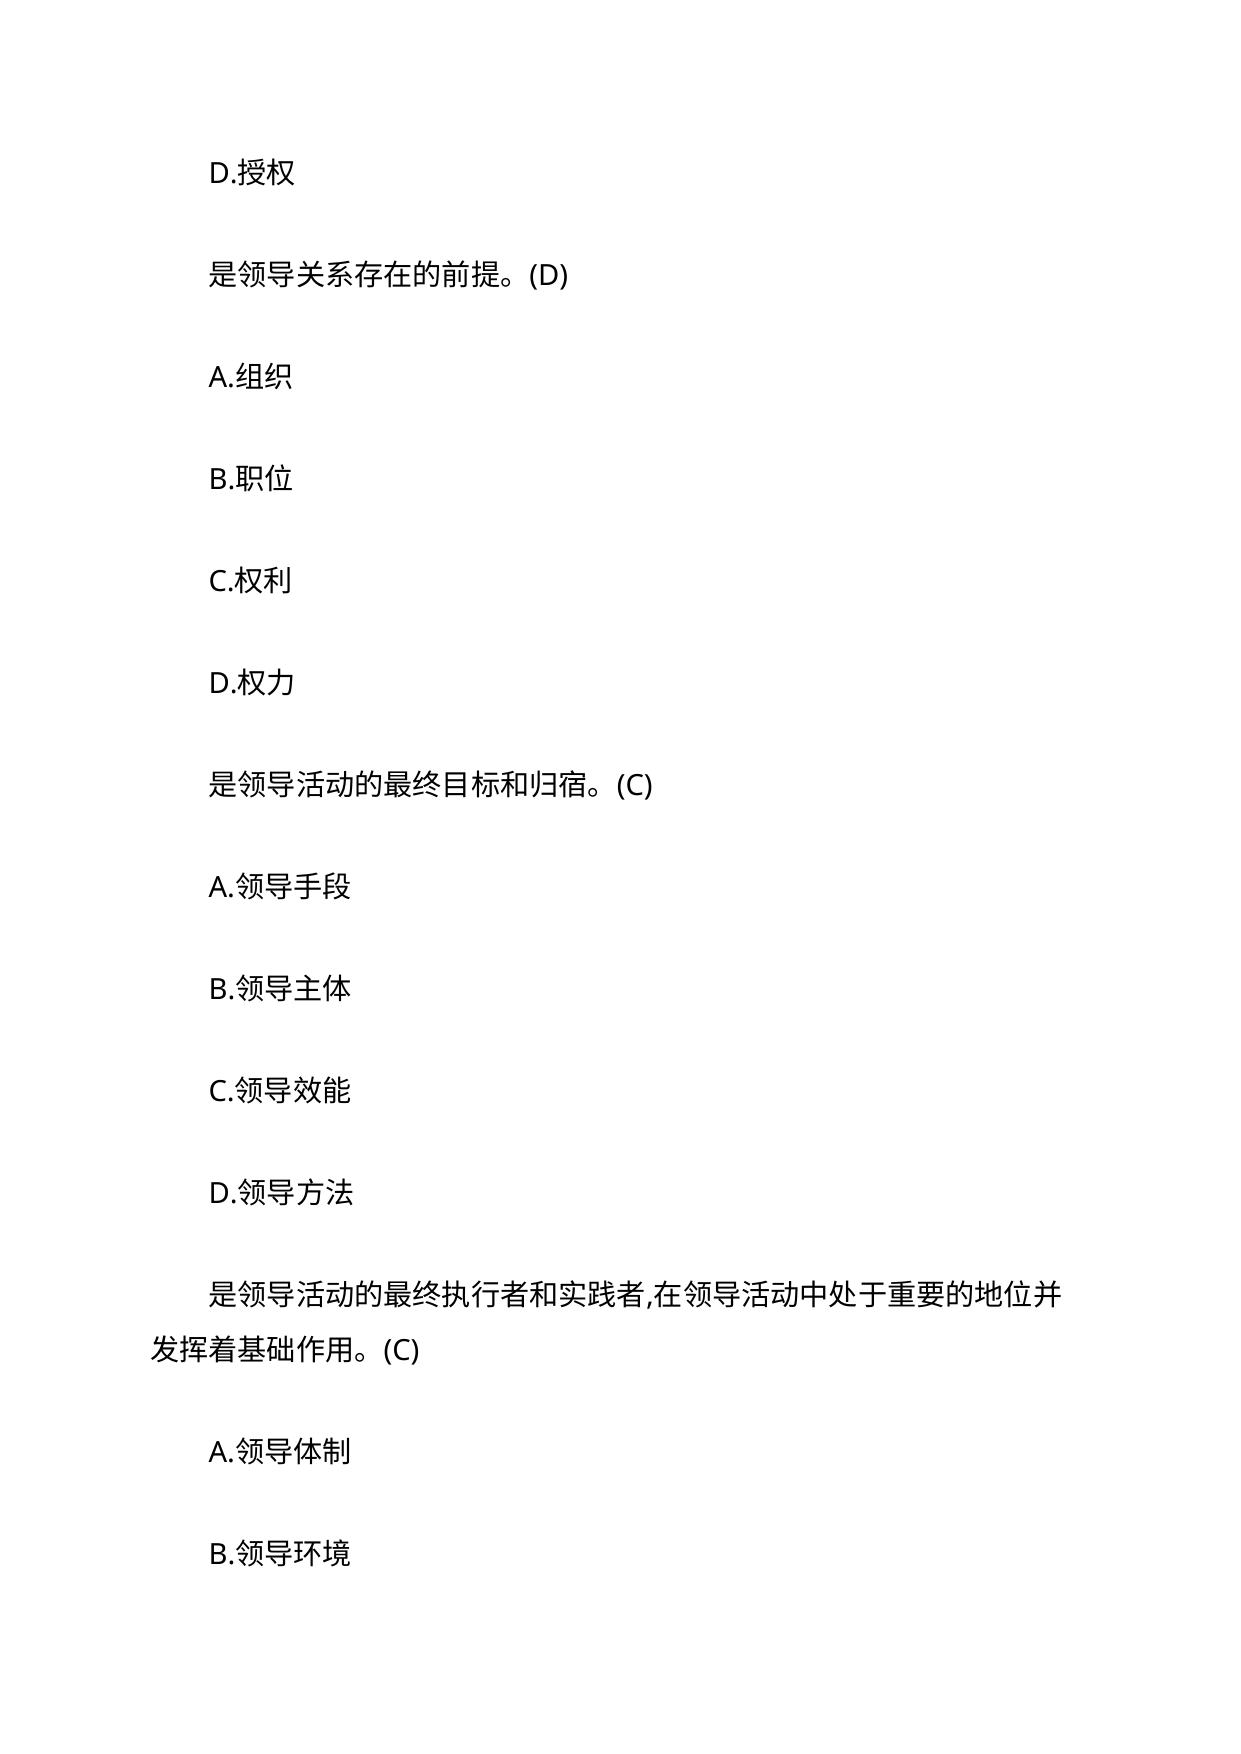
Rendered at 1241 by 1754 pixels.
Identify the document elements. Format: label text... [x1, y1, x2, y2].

text A.组织 [150, 354, 1090, 396]
text D.领导方法 [150, 1170, 1090, 1212]
text B.职位 [150, 456, 1090, 498]
text D.授权 [150, 150, 1090, 192]
text 是领导活动的最终目标和归宿。(C) [150, 762, 1090, 804]
text C.权利 [150, 558, 1090, 600]
text A.领导体制 [150, 1429, 1090, 1471]
text 是领导活动的最终执行者和实践者,在领导活动中处于重要的地位并发挥着基础作用。(C) [150, 1272, 1090, 1369]
text B.领导主体 [150, 966, 1090, 1008]
text B.领导环境 [150, 1531, 1090, 1573]
text 是领导关系存在的前提。(D) [150, 252, 1090, 294]
text D.权力 [150, 660, 1090, 702]
text A.领导手段 [150, 864, 1090, 906]
text C.领导效能 [150, 1068, 1090, 1110]
